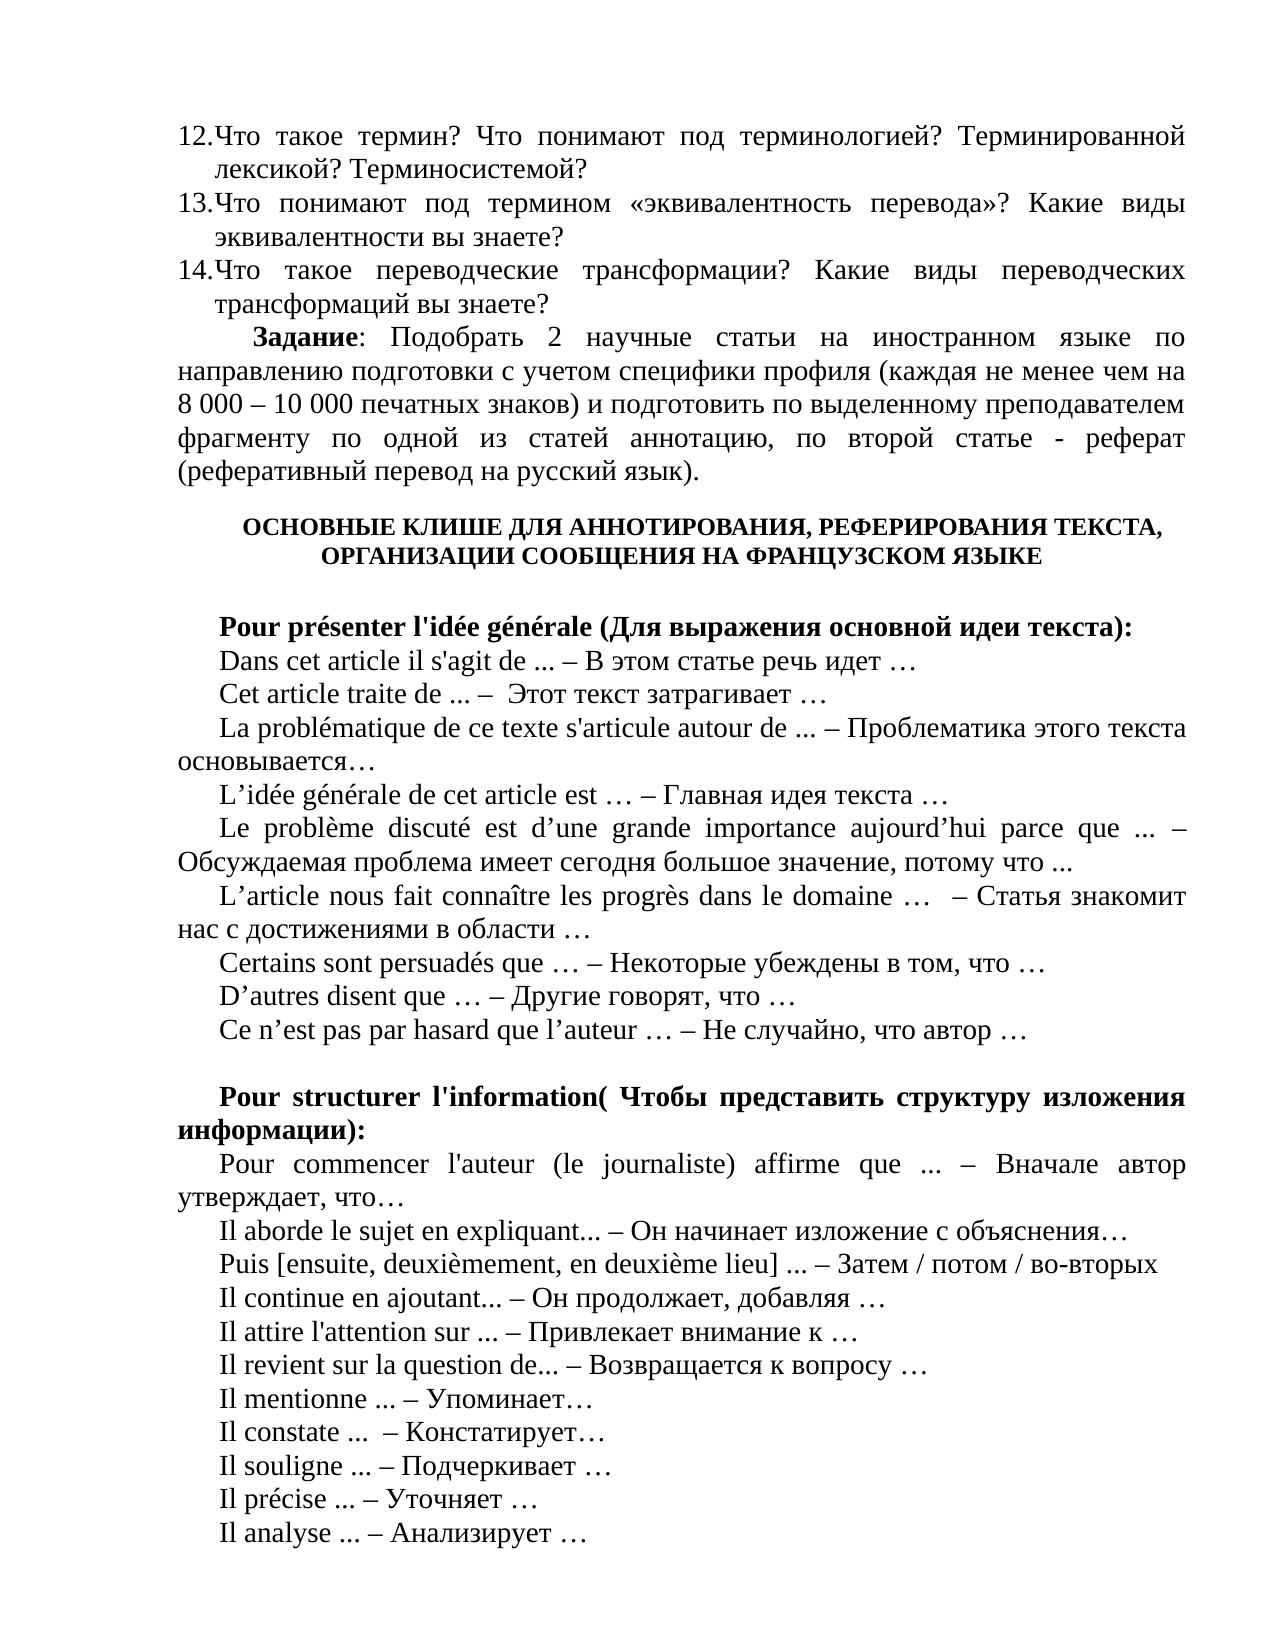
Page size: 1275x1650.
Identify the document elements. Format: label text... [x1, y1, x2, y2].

list Что такое переводческие трансформации? Какие виды переводческих трансформаций вы знаете? [177, 252, 1186, 319]
text L’article nous fait connaître les progrès dans le domaine … – Статья знакомит нас с достижениями в области … [177, 878, 1186, 945]
text D’autres disent que … – Другие говорят, что … [177, 978, 1186, 1012]
text Certains sont persuadés que … – Некоторые убеждены в том, что … [177, 945, 1186, 978]
text L’idée générale de cet article est … – Главная идея текста … [177, 777, 1186, 811]
text Dans cet article il s'agit de ... – В этом статье речь идет … [177, 643, 1186, 676]
text Il précise ... – Уточняет … [177, 1481, 1186, 1515]
text Il constate ... – Констатирует… [177, 1414, 1186, 1448]
text Il mentionne ... – Упоминает… [177, 1381, 1186, 1414]
text La problématique de ce texte s'articule autour de ... – Проблематика этого текста основывается… [177, 710, 1186, 777]
list Что такое термин? Что понимают под терминологией? Терминированной лексикой? Терминосистемой? [177, 118, 1186, 185]
list Что понимают под термином «эквивалентность перевода»? Какие виды эквивалентности вы знаете? [177, 185, 1186, 252]
text Cet article traite de ... – Этот текст затрагивает … [177, 676, 1186, 710]
text Pour commencer l'auteur (le journaliste) affirme que ... – Вначале автор утверждает, что… [177, 1146, 1186, 1213]
text Il continue en ajoutant... – Он продолжает, добавляя … [177, 1280, 1186, 1314]
text Il analyse ... – Анализирует … [177, 1515, 1186, 1548]
text Ce n’est pas par hasard que l’auteur … – Не случайно, что автор … [177, 1012, 1186, 1045]
text Puis [ensuite, deuxièmement, en deuxième lieu] ... – Затем / потом / во-вторых [177, 1247, 1186, 1280]
text Il attire l'attention sur ... – Привлекает внимание к … [177, 1314, 1186, 1347]
text Pour structurer l'information( Чтобы представить структуру изложения информации): [177, 1079, 1186, 1146]
text Pour présenter l'idée générale (Для выражения основной идеи текста): [177, 609, 1186, 643]
text Il revient sur la question de... – Возвращается к вопросу … [177, 1347, 1186, 1381]
text Il aborde le sujet en expliquant... – Он начинает изложение с объяснения… [177, 1213, 1186, 1247]
text Il souligne ... – Подчеркивает … [177, 1448, 1186, 1481]
subtitle основные клише для аннотирования, реферирования текста, организации сообщения на французском языке [177, 512, 1186, 569]
text Задание: Подобрать 2 научные статьи на иностранном языке по направлению подготовки с учетом специфики профиля (каждая не менее чем на 8 000 – 10 000 печатных знаков) и подготовить по выделенному преподавателем фрагменту по одной из статей аннотацию, по второй статье - реферат (реферативный перевод на русский язык). [177, 319, 1186, 487]
text Le problème discuté est d’une grande importance aujourd’hui parce que ... – Обсуждаемая проблема имеет сегодня большое значение, потому что ... [177, 811, 1186, 878]
